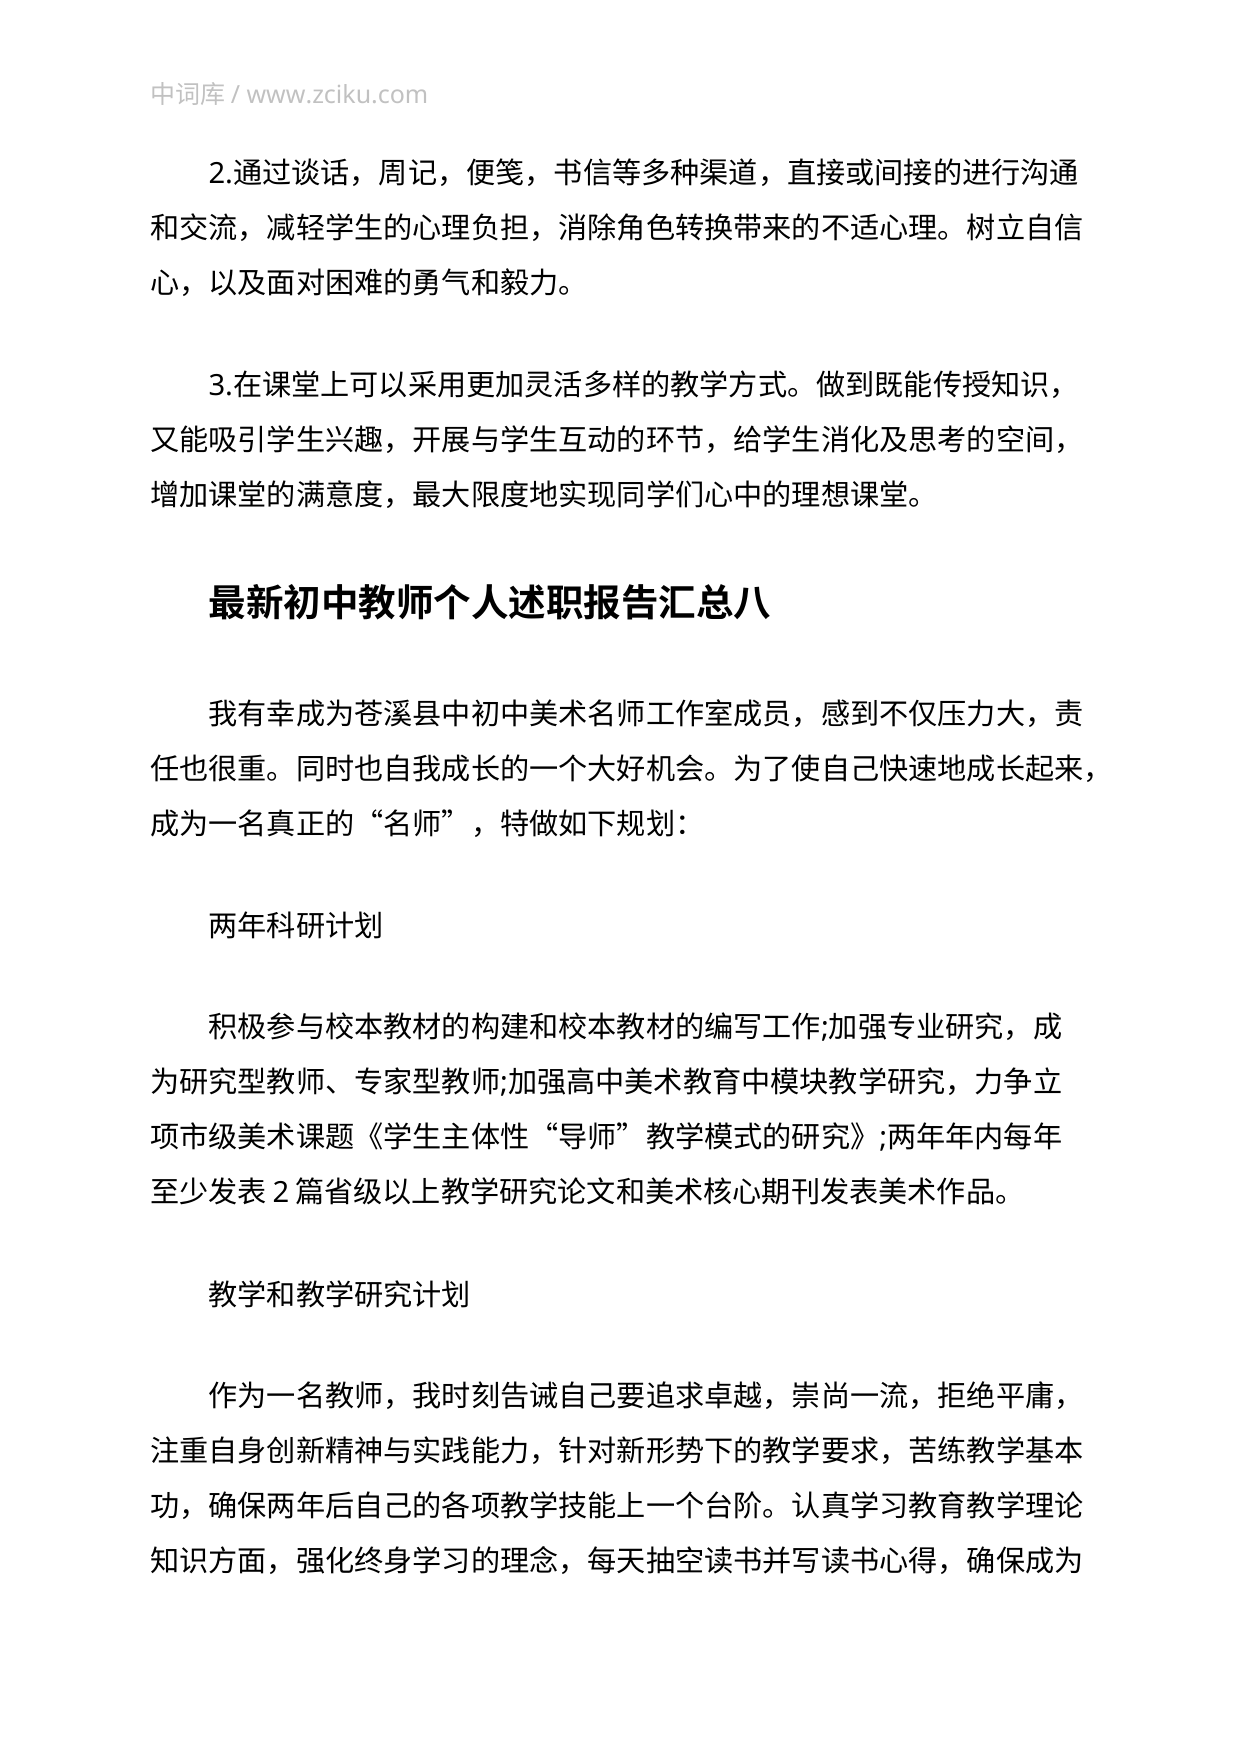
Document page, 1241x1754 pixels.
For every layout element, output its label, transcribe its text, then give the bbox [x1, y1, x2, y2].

text 最新初中教师个人述职报告汇总八 [150, 573, 1090, 628]
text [150, 1373, 1090, 1580]
text 3.在课堂上可以采用更加灵活多样的教学方式。做到既能传授知识，又能吸引学生兴趣，开展与学生互动的环节，给学生消化及思考的空间，增加课堂的满意度，最大限度地实现同学们心中的理想课堂。 [150, 362, 1090, 514]
text 两年科研计划 [150, 902, 1090, 944]
text 2.通过谈话，周记，便笺，书信等多种渠道，直接或间接的进行沟通和交流，减轻学生的心理负担，消除角色转换带来的不适心理。树立自信心，以及面对困难的勇气和毅力。 [150, 150, 1090, 302]
text 教学和教学研究计划 [150, 1271, 1090, 1313]
text 积极参与校本教材的构建和校本教材的编写工作;加强专业研究，成为研究型教师、专家型教师;加强高中美术教育中模块教学研究，力争立项市级美术课题《学生主体性“导师”教学模式的研究》;两年年内每年至少发表2篇省级以上教学研究论文和美术核心期刊发表美术作品。 [150, 1004, 1090, 1211]
text 我有幸成为苍溪县中初中美术名师工作室成员，感到不仅压力大，责任也很重。同时也自我成长的一个大好机会。为了使自己快速地成长起来，成为一名真正的“名师”，特做如下规划： [150, 691, 1090, 843]
